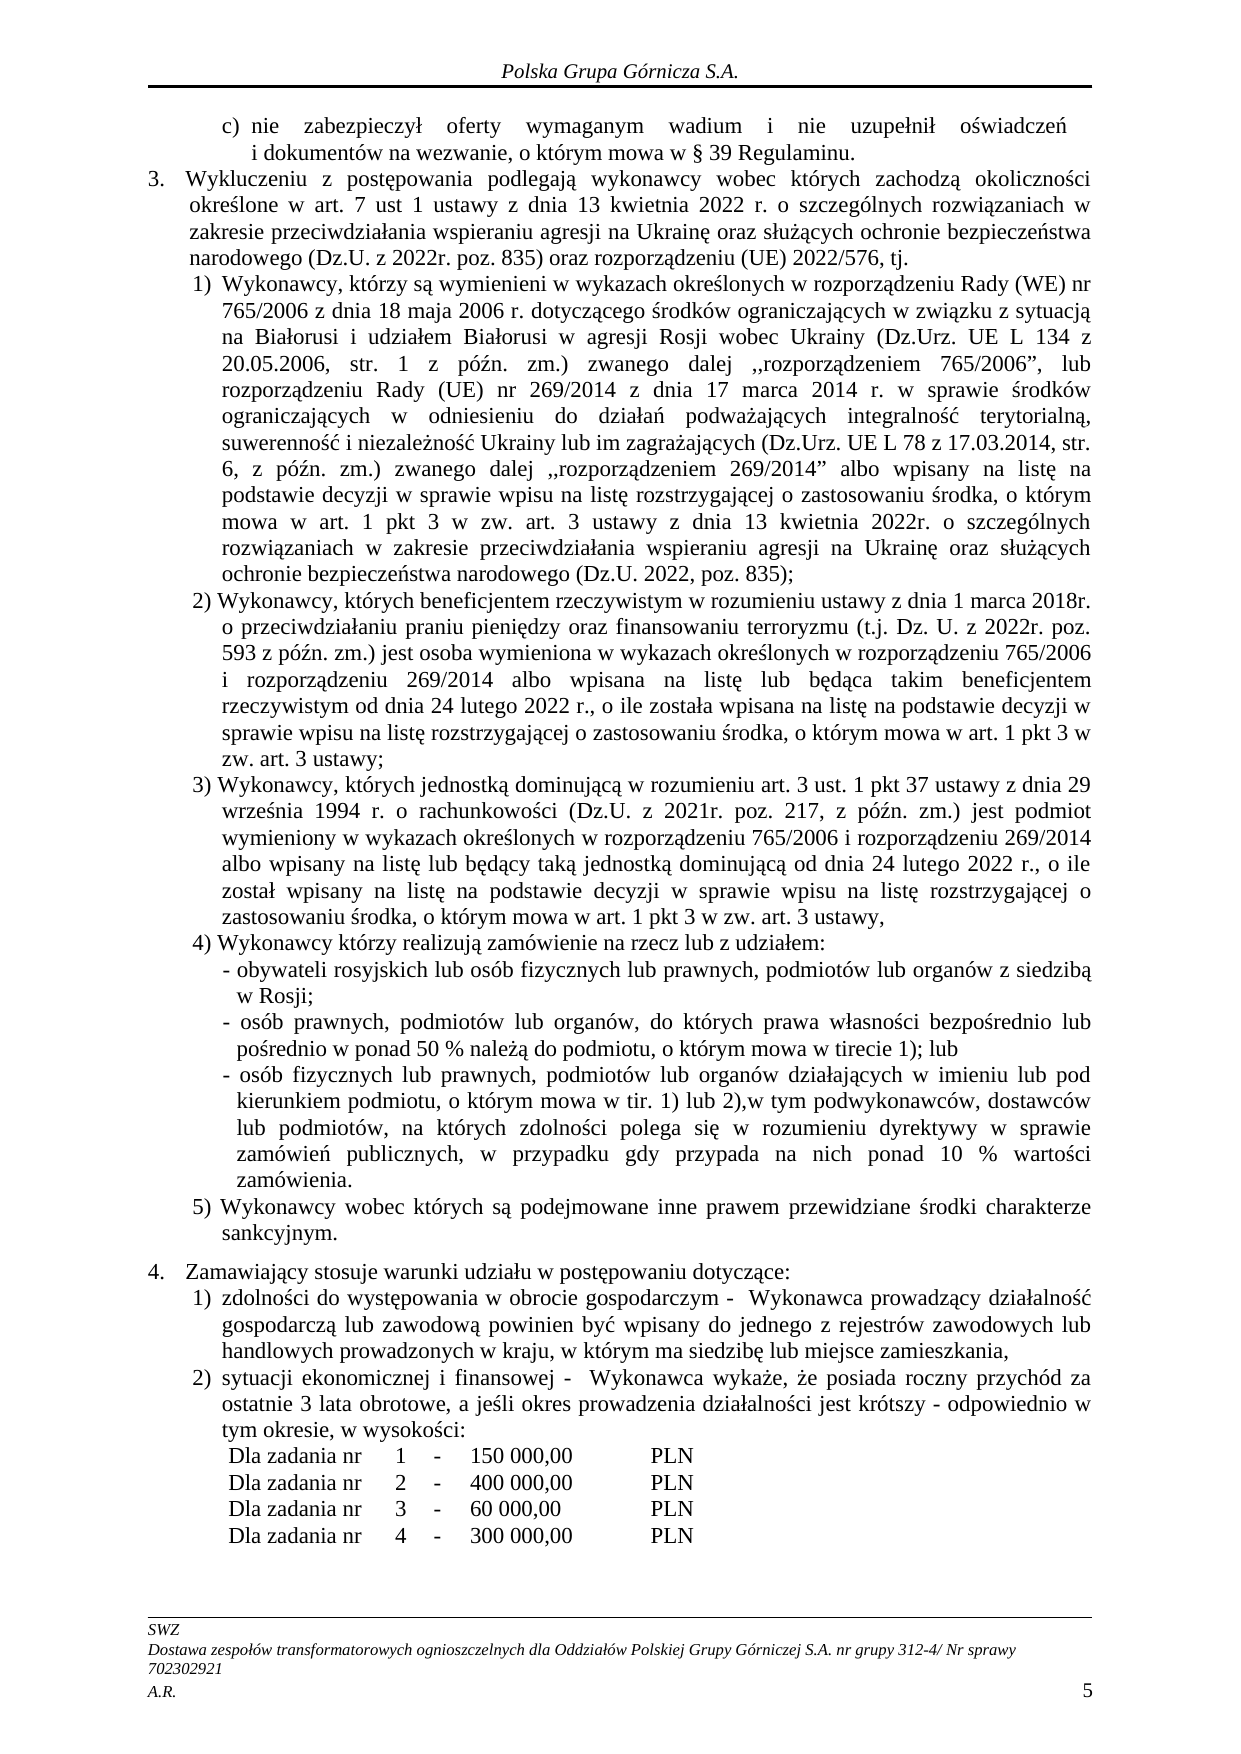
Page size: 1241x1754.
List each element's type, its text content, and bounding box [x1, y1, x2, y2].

list Zamawiający stosuje warunki udziału w postępowaniu dotyczące: [148, 1258, 1092, 1284]
table_cell 3 [375, 1495, 426, 1522]
table_cell - [426, 1495, 462, 1522]
table_cell PLN [643, 1522, 1017, 1548]
table_header - [426, 1443, 462, 1469]
list Wykluczeniu z postępowania podlegają wykonawcy wobec których zachodzą okoliczności określone w art. 7 ust 1 ustawy z dnia 13 kwietnia 2022 r. o szczególnych rozwiązaniach w zakresie przeciwdziałania wspieraniu agresji na Ukrainę oraz służących ochronie bezpieczeństwa narodowego (Dz.U. z 2022r. poz. 835) oraz rozporządzeniu (UE) 2022/576, tj. [148, 165, 1092, 271]
text - obywateli rosyjskich lub osób fizycznych lub prawnych, podmiotów lub organów z siedzibą w Rosji; [222, 956, 1092, 1008]
text - osób prawnych, podmiotów lub organów, do których prawa własności bezpośrednio lub pośrednio w ponad 50 % należą do podmiotu, o którym mowa w tirecie 1); lub [222, 1008, 1092, 1061]
list zdolności do występowania w obrocie gospodarczym - Wykonawca prowadzący działalność gospodarczą lub zawodową powinien być wpisany do jednego z rejestrów zawodowych lub handlowych prowadzonych w kraju, w którym ma siedzibę lub miejsce zamieszkania, [192, 1284, 1092, 1363]
text 1) Wykonawcy, którzy są wymienieni w wykazach określonych w rozporządzeniu Rady (WE) nr 765/2006 z dnia 18 maja 2006 r. dotyczącego środków ograniczających w związku z sytuacją na Białorusi i udziałem Białorusi w agresji Rosji wobec Ukrainy (Dz.Urz. UE L 134 z 20.05.2006, str. 1 z późn. zm.) zwanego dalej ,,rozporządzeniem 765/2006”, lub rozporządzeniu Rady (UE) nr 269/2014 z dnia 17 marca 2014 r. w sprawie środków ograniczających w odniesieniu do działań podważających integralność terytorialną, suwerenność i niezależność Ukrainy lub im zagrażających (Dz.Urz. UE L 78 z 17.03.2014, str. 6, z późn. zm.) zwanego dalej ,,rozporządzeniem 269/2014” albo wpisany na listę na podstawie decyzji w sprawie wpisu na listę rozstrzygającej o zastosowaniu środka, o którym mowa w art. 1 pkt 3 w zw. art. 3 ustawy z dnia 13 kwietnia 2022r. o szczególnych rozwiązaniach w zakresie przeciwdziałania wspieraniu agresji na Ukrainę oraz służących ochronie bezpieczeństwa narodowego (Dz.U. 2022, poz. 835); [192, 271, 1092, 587]
table_header 150 000,00 [463, 1443, 643, 1469]
table_header 1 [375, 1443, 426, 1469]
table_cell - [426, 1522, 462, 1548]
table_cell PLN [643, 1469, 1017, 1495]
table_cell Dla zadania nr [214, 1469, 375, 1495]
table_cell 400 000,00 [463, 1469, 643, 1495]
list sytuacji ekonomicznej i finansowej - Wykonawca wykaże, że posiada roczny przychód za ostatnie 3 lata obrotowe, a jeśli okres prowadzenia działalności jest krótszy - odpowiednio w tym okresie, w wysokości: [192, 1363, 1092, 1443]
table_header PLN [643, 1443, 1017, 1469]
text 5) Wykonawcy wobec których są podejmowane inne prawem przewidziane środki charakterze sankcyjnym. [192, 1193, 1092, 1246]
table_cell 60 000,00 [463, 1495, 643, 1522]
table_cell Dla zadania nr [214, 1522, 375, 1548]
table_cell 2 [375, 1469, 426, 1495]
text 4) Wykonawcy którzy realizują zamówienie na rzecz lub z udziałem: [192, 929, 1092, 956]
text - osób fizycznych lub prawnych, podmiotów lub organów działających w imieniu lub pod kierunkiem podmiotu, o którym mowa w tir. 1) lub 2),w tym podwykonawców, dostawców lub podmiotów, na których zdolności polega się w rozumieniu dyrektywy w sprawie zamówień publicznych, w przypadku gdy przypada na nich ponad 10 % wartości zamówienia. [222, 1061, 1092, 1193]
table_cell 4 [375, 1522, 426, 1548]
table_cell Dla zadania nr [214, 1495, 375, 1522]
text 2) Wykonawcy, których beneficjentem rzeczywistym w rozumieniu ustawy z dnia 1 marca 2018r. o przeciwdziałaniu praniu pieniędzy oraz finansowaniu terroryzmu (t.j. Dz. U. z 2022r. poz. 593 z późn. zm.) jest osoba wymieniona w wykazach określonych w rozporządzeniu 765/2006 i rozporządzeniu 269/2014 albo wpisana na listę lub będąca takim beneficjentem rzeczywistym od dnia 24 lutego 2022 r., o ile została wpisana na listę na podstawie decyzji w sprawie wpisu na listę rozstrzygającej o zastosowaniu środka, o którym mowa w art. 1 pkt 3 w zw. art. 3 ustawy; [192, 587, 1092, 771]
table_cell PLN [643, 1495, 1017, 1522]
table_cell 300 000,00 [463, 1522, 643, 1548]
list nie zabezpieczył oferty wymaganym wadium i nie uzupełnił oświadczeń i dokumentów na wezwanie, o którym mowa w § 39 Regulaminu. [222, 112, 1092, 165]
table_cell - [426, 1469, 462, 1495]
text 3) Wykonawcy, których jednostką dominującą w rozumieniu art. 3 ust. 1 pkt 37 ustawy z dnia 29 września 1994 r. o rachunkowości (Dz.U. z 2021r. poz. 217, z późn. zm.) jest podmiot wymieniony w wykazach określonych w rozporządzeniu 765/2006 i rozporządzeniu 269/2014 albo wpisany na listę lub będący taką jednostką dominującą od dnia 24 lutego 2022 r., o ile został wpisany na listę na podstawie decyzji w sprawie wpisu na listę rozstrzygającej o zastosowaniu środka, o którym mowa w art. 1 pkt 3 w zw. art. 3 ustawy, [192, 771, 1092, 929]
table_header Dla zadania nr [214, 1443, 375, 1469]
